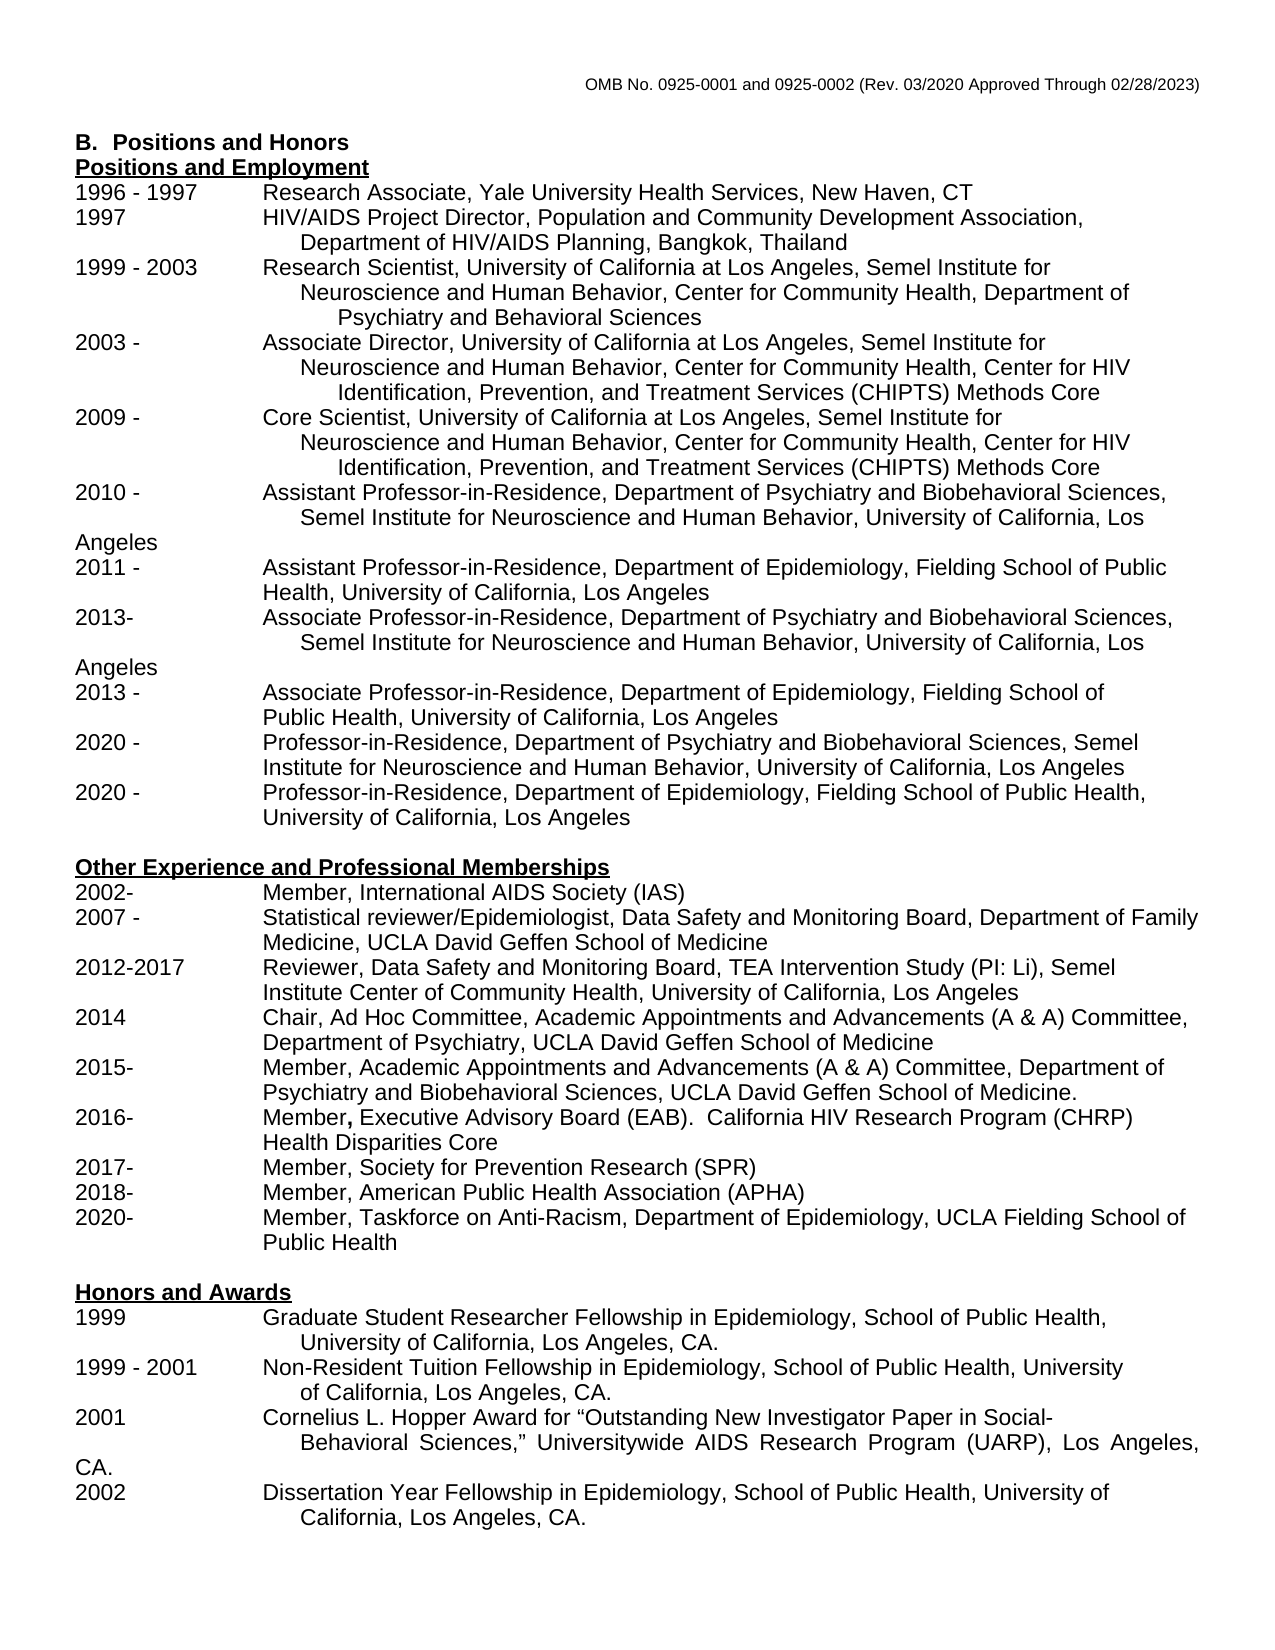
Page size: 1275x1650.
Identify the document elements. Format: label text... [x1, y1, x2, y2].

text 2002- Member, International AIDS Society (IAS) [75, 880, 1200, 905]
text 2010 - Assistant Professor-in-Residence, Department of Psychiatry and Biobehavioral Sciences, Semel Institute for Neuroscience and Human Behavior, University of California, Los Angeles [75, 480, 1200, 555]
text 1997 HIV/AIDS Project Director, Population and Community Development Association, Department of HIV/AIDS Planning, Bangkok, Thailand [75, 205, 1200, 255]
text 2020 - Professor-in-Residence, Department of Psychiatry and Biobehavioral Sciences, Semel Institute for Neuroscience and Human Behavior, University of California, Los Angeles [75, 730, 1170, 780]
subtitle B. Positions and Honors [75, 130, 1200, 155]
text 2016- Member, Executive Advisory Board (EAB). California HIV Research Program (CHRP) Health Disparities Core [75, 1105, 1200, 1155]
text 2012-2017 Reviewer, Data Safety and Monitoring Board, TEA Intervention Study (PI: Li), Semel Institute Center of Community Health, University of California, Los Angeles [75, 955, 1200, 1005]
text 2007 - Statistical reviewer/Epidemiologist, Data Safety and Monitoring Board, Department of Family Medicine, UCLA David Geffen School of Medicine [75, 905, 1200, 955]
text Honors and Awards [75, 1280, 1200, 1305]
text 2002 Dissertation Year Fellowship in Epidemiology, School of Public Health, University of California, Los Angeles, CA. [75, 1480, 1200, 1530]
text 2003 - Associate Director, University of California at Los Angeles, Semel Institute for Neuroscience and Human Behavior, Center for Community Health, Center for HIV Identification, Prevention, and Treatment Services (CHIPTS) Methods Core [75, 330, 1200, 405]
text 2015- Member, Academic Appointments and Advancements (A & A) Committee, Department of Psychiatry and Biobehavioral Sciences, UCLA David Geffen School of Medicine. [75, 1055, 1200, 1105]
text 1999 Graduate Student Researcher Fellowship in Epidemiology, School of Public Health, University of California, Los Angeles, CA. [75, 1305, 1200, 1355]
text 2017- Member, Society for Prevention Research (SPR) [75, 1155, 1200, 1180]
text 2020 - Professor-in-Residence, Department of Epidemiology, Fielding School of Public Health, University of California, Los Angeles [75, 780, 1170, 830]
text 2013- Associate Professor-in-Residence, Department of Psychiatry and Biobehavioral Sciences, Semel Institute for Neuroscience and Human Behavior, University of California, Los Angeles [75, 605, 1200, 680]
text 2018- Member, American Public Health Association (APHA) [75, 1180, 1200, 1205]
text 2013 - Associate Professor-in-Residence, Department of Epidemiology, Fielding School of Public Health, University of California, Los Angeles [75, 680, 1170, 730]
text 2011 - Assistant Professor-in-Residence, Department of Epidemiology, Fielding School of Public Health, University of California, Los Angeles [75, 555, 1170, 605]
text 1999 - 2003 Research Scientist, University of California at Los Angeles, Semel Institute for Neuroscience and Human Behavior, Center for Community Health, Department of Psychiatry and Behavioral Sciences [75, 255, 1200, 330]
text 1996 - 1997 Research Associate, Yale University Health Services, New Haven, CT [75, 180, 1200, 205]
text 1999 - 2001 Non-Resident Tuition Fellowship in Epidemiology, School of Public Health, University of California, Los Angeles, CA. [75, 1355, 1200, 1405]
text Positions and Employment [75, 155, 1200, 180]
text 2020- Member, Taskforce on Anti-Racism, Department of Epidemiology, UCLA Fielding School of Public Health [75, 1205, 1200, 1255]
text 2009 - Core Scientist, University of California at Los Angeles, Semel Institute for Neuroscience and Human Behavior, Center for Community Health, Center for HIV Identification, Prevention, and Treatment Services (CHIPTS) Methods Core [75, 405, 1200, 480]
text 2014 Chair, Ad Hoc Committee, Academic Appointments and Advancements (A & A) Committee, Department of Psychiatry, UCLA David Geffen School of Medicine [75, 1005, 1200, 1055]
text 2001 Cornelius L. Hopper Award for “Outstanding New Investigator Paper in Social- Behavioral Sciences,” Universitywide AIDS Research Program (UARP), Los Angeles, CA. [75, 1405, 1200, 1480]
text Other Experience and Professional Memberships [75, 855, 1200, 880]
